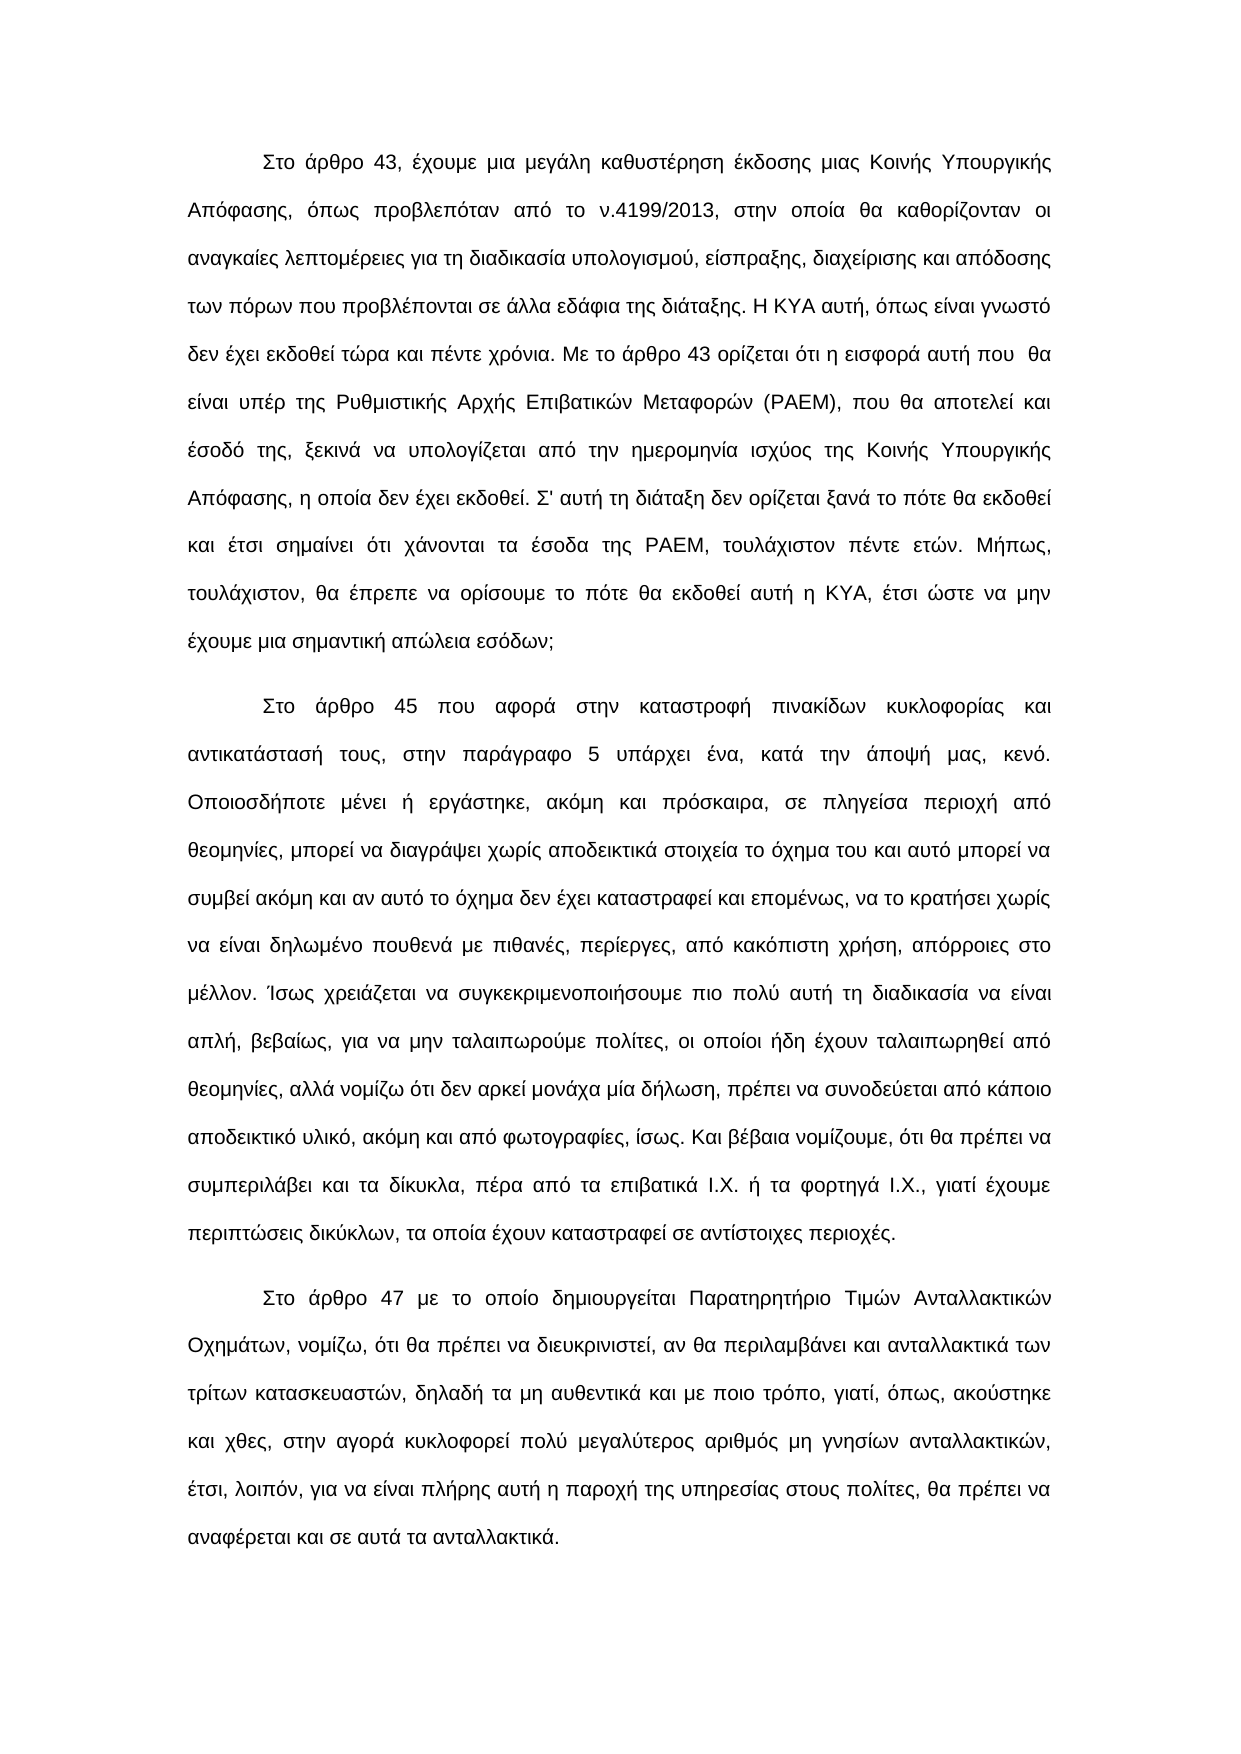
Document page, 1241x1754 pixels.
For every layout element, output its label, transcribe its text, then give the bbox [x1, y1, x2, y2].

text Στο άρθρο 47 με το οποίο δημιουργείται Παρατηρητήριο Τιμών Ανταλλακτικών Οχημάτων, νομίζω, ότι θα πρέπει να διευκρινιστεί, αν θα περιλαμβάνει και ανταλλακτικά των τρίτων κατασκευαστών, δηλαδή τα μη αυθεντικά και με ποιο τρόπο, γιατί, όπως, ακούστηκε και χθες, στην αγορά κυκλοφορεί πολύ μεγαλύτερος αριθμός μη γνησίων ανταλλακτικών, έτσι, λοιπόν, για να είναι πλήρης αυτή η παροχή της υπηρεσίας στους πολίτες, θα πρέπει να αναφέρεται και σε αυτά τα ανταλλακτικά. [187, 1285, 1053, 1549]
text Στο άρθρο 45 που αφορά στην καταστροφή πινακίδων κυκλοφορίας και αντικατάστασή τους, στην παράγραφο 5 υπάρχει ένα, κατά την άποψή μας, κενό. Οποιοσδήποτε μένει ή εργάστηκε, ακόμη και πρόσκαιρα, σε πληγείσα περιοχή από θεομηνίες, μπορεί να διαγράψει χωρίς αποδεικτικά στοιχεία το όχημα του και αυτό μπορεί να συμβεί ακόμη και αν αυτό το όχημα δεν έχει καταστραφεί και επομένως, να το κρατήσει χωρίς να είναι δηλωμένο πουθενά με πιθανές, περίεργες, από κακόπιστη χρήση, απόρροιες στο μέλλον. Ίσως χρειάζεται να συγκεκριμενοποιήσουμε πιο πολύ αυτή τη διαδικασία να είναι απλή, βεβαίως, για να μην ταλαιπωρούμε πολίτες, οι οποίοι ήδη έχουν ταλαιπωρηθεί από θεομηνίες, αλλά νομίζω ότι δεν αρκεί μονάχα μία δήλωση, πρέπει να συνοδεύεται από κάποιο αποδεικτικό υλικό, ακόμη και από φωτογραφίες, ίσως. Και βέβαια νομίζουμε, ότι θα πρέπει να συμπεριλάβει και τα δίκυκλα, πέρα από τα επιβατικά Ι.Χ. ή τα φορτηγά Ι.Χ., γιατί έχουμε περιπτώσεις δικύκλων, τα οποία έχουν καταστραφεί σε αντίστοιχες περιοχές. [187, 694, 1053, 1245]
text Στο άρθρο 43, έχουμε μια μεγάλη καθυστέρηση έκδοσης μιας Κοινής Υπουργικής Απόφασης, όπως προβλεπόταν από το ν.4199/2013, στην οποία θα καθορίζονταν οι αναγκαίες λεπτομέρειες για τη διαδικασία υπολογισμού, είσπραξης, διαχείρισης και απόδοσης των πόρων που προβλέπονται σε άλλα εδάφια της διάταξης. Η ΚΥΑ αυτή, όπως είναι γνωστό δεν έχει εκδοθεί τώρα και πέντε χρόνια. Με το άρθρο 43 ορίζεται ότι η εισφορά αυτή που θα είναι υπέρ της Ρυθμιστικής Αρχής Επιβατικών Μεταφορών (ΡΑΕΜ), που θα αποτελεί και έσοδό της, ξεκινά να υπολογίζεται από την ημερομηνία ισχύος της Κοινής Υπουργικής Απόφασης, η οποία δεν έχει εκδοθεί. Σ' αυτή τη διάταξη δεν ορίζεται ξανά το πότε θα εκδοθεί και έτσι σημαίνει ότι χάνονται τα έσοδα της ΡΑΕΜ, τουλάχιστον πέντε ετών. Μήπως, τουλάχιστον, θα έπρεπε να ορίσουμε το πότε θα εκδοθεί αυτή η ΚΥΑ, έτσι ώστε να μην έχουμε μια σημαντική απώλεια εσόδων; [187, 150, 1053, 653]
